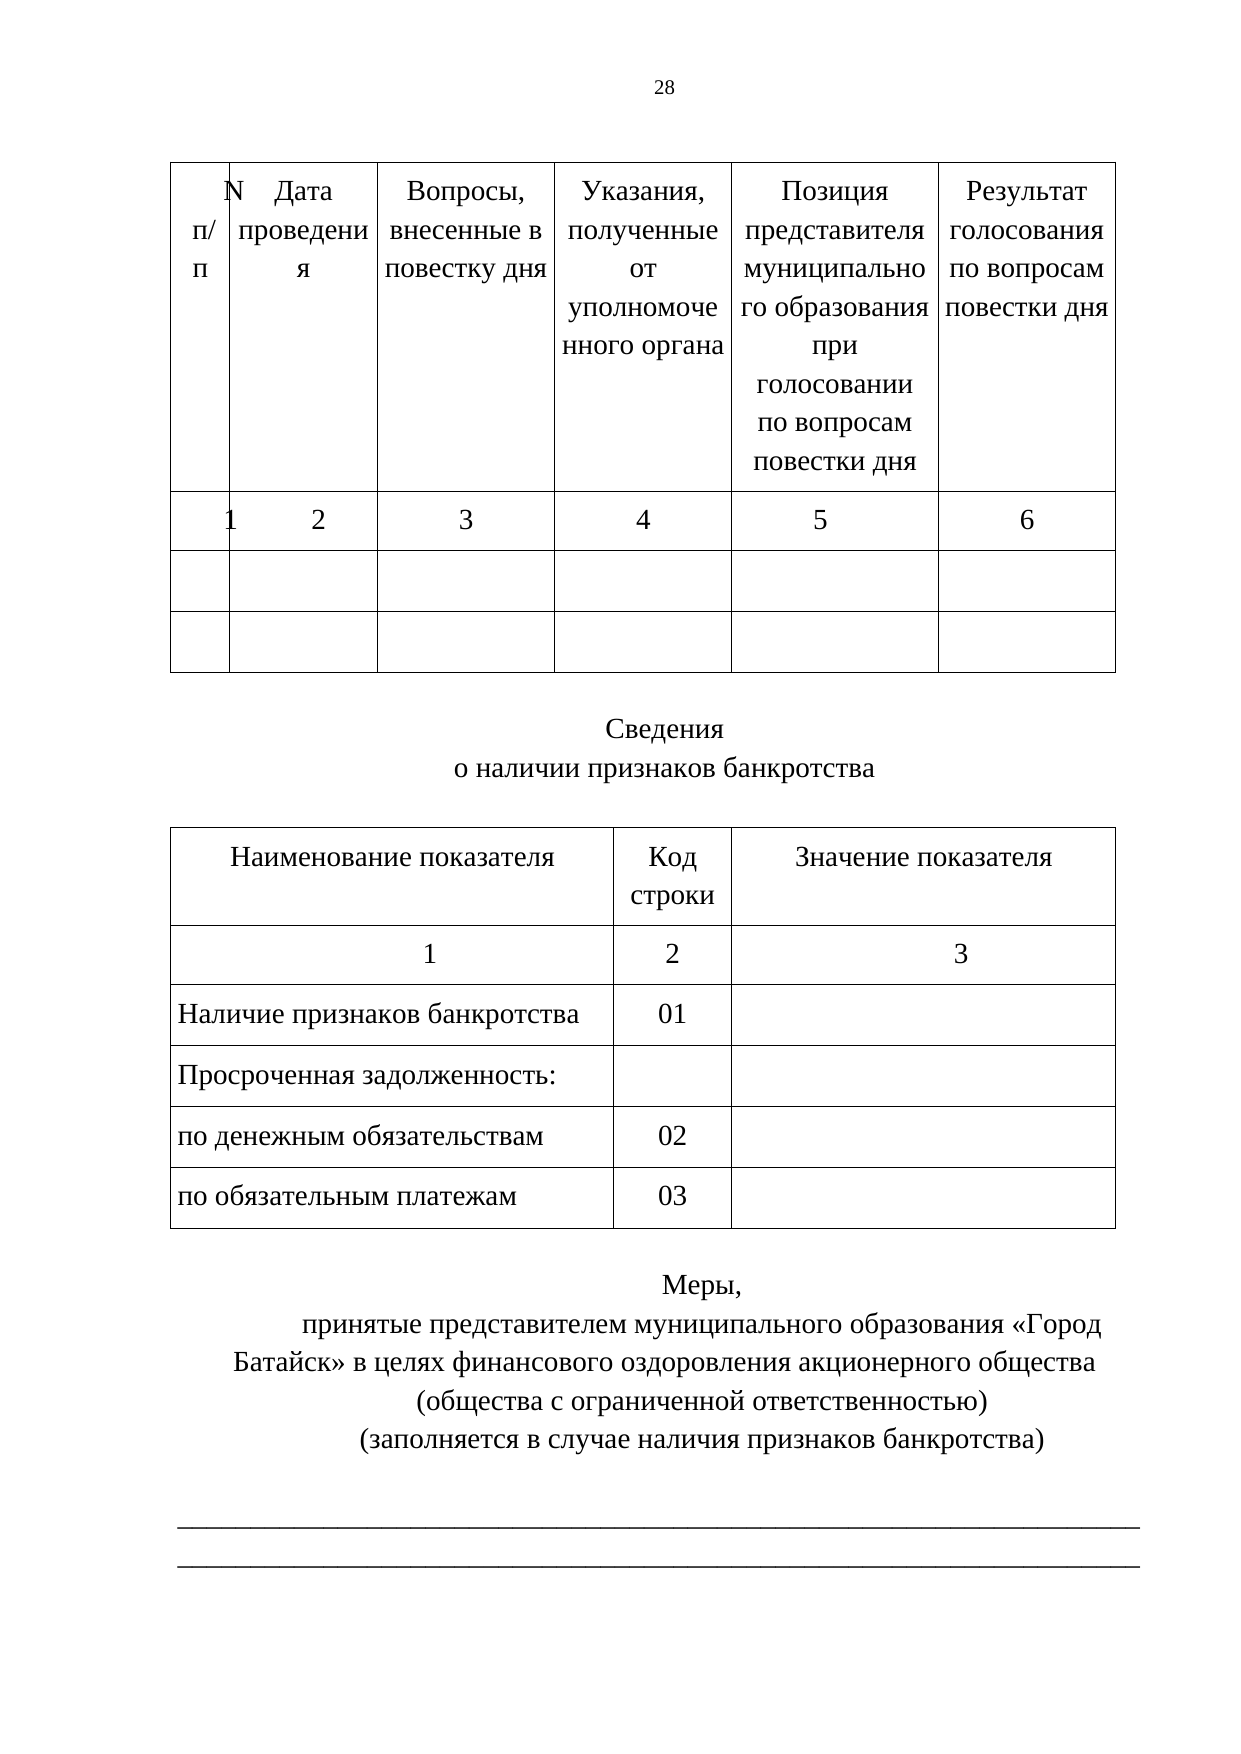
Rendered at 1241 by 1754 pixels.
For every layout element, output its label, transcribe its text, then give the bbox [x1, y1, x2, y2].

table_cell [732, 551, 938, 611]
table_cell [939, 612, 1115, 672]
table_cell 03 [614, 1168, 731, 1228]
table_header Вопросы, внесенные в повестку дня [378, 163, 554, 491]
text (заполняется в случае наличия признаков банкротства) [177, 1421, 1152, 1455]
table_cell [732, 1046, 1115, 1106]
table_cell [732, 1107, 1115, 1167]
table_header Указания, полученные от уполномоченного органа [555, 163, 731, 491]
table_cell 2 [230, 492, 377, 550]
table_cell 6 [939, 492, 1115, 550]
table_header Дата проведения [230, 163, 377, 491]
table_cell 1 [171, 926, 613, 984]
table_cell 4 [555, 492, 731, 550]
table_header Значение показателя [732, 828, 1115, 925]
table_header N п/п [171, 163, 229, 491]
table_cell [555, 612, 731, 672]
text Сведения [177, 711, 1152, 745]
table_header Позиция представителя муниципального образования при голосовании по вопросам повестки дня [732, 163, 938, 491]
table_cell [171, 612, 229, 672]
text о наличии признаков банкротства [177, 750, 1152, 783]
text __________________________________________________________________ [177, 1498, 1152, 1532]
table_cell Просроченная задолженность: [171, 1046, 613, 1106]
table_header Наименование показателя [171, 828, 613, 925]
table_cell [378, 551, 554, 611]
table_cell 3 [378, 492, 554, 550]
table_cell [378, 612, 554, 672]
text Меры, [177, 1267, 1152, 1301]
table_cell Наличие признаков банкротства [171, 985, 613, 1045]
table_cell по обязательным платежам [171, 1168, 613, 1228]
table_header Код строки [614, 828, 731, 925]
table_cell [614, 1046, 731, 1106]
table_header Результат голосования по вопросам повестки дня [939, 163, 1115, 491]
table_cell [732, 985, 1115, 1045]
table_cell [230, 612, 377, 672]
table_cell 01 [614, 985, 731, 1045]
table_cell 02 [614, 1107, 731, 1167]
table_cell 1 [171, 492, 229, 550]
text __________________________________________________________________ [177, 1537, 1152, 1571]
text принятые представителем муниципального образования «Город Батайск» в целях финансового оздоровления акционерного общества [177, 1306, 1152, 1378]
table_cell 5 [732, 492, 938, 550]
table_cell [171, 551, 229, 611]
table_cell [939, 551, 1115, 611]
table_cell по денежным обязательствам [171, 1107, 613, 1167]
table_cell 2 [614, 926, 731, 984]
table_cell 3 [732, 926, 1115, 984]
table_cell [555, 551, 731, 611]
table_cell [230, 551, 377, 611]
text (общества с ограниченной ответственностью) [177, 1383, 1152, 1416]
table_cell [732, 1168, 1115, 1228]
table_cell [732, 612, 938, 672]
